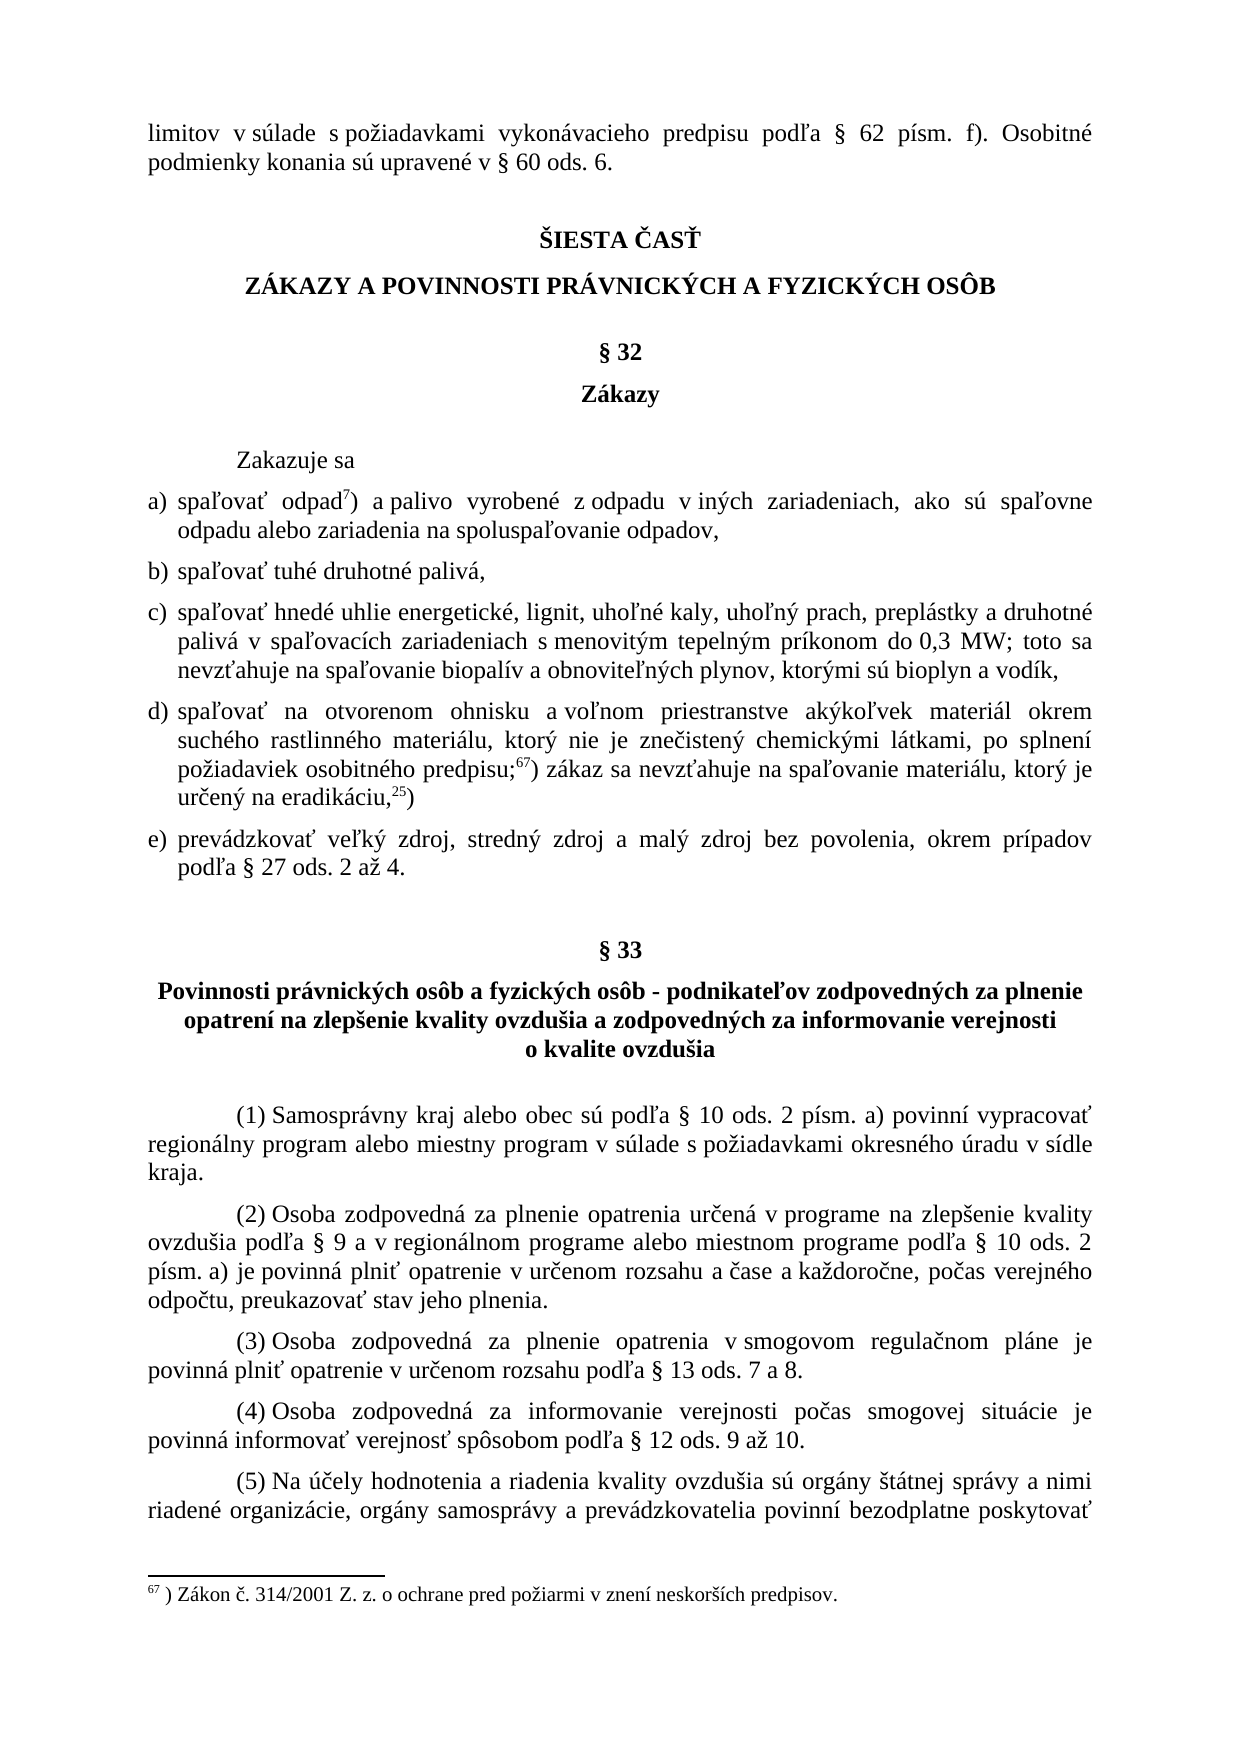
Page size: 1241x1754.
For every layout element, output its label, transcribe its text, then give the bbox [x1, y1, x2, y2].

list Osoba zodpovedná za informovanie verejnosti počas smogovej situácie je povinná informovať verejnosť spôsobom podľa § 12 ods. 9 až 10. [148, 1396, 1093, 1454]
text Povinnosti právnických osôb a fyzických osôb - podnikateľov zodpovedných za plnenie opatrení na zlepšenie kvality ovzdušia a zodpovedných za informovanie verejnosti o kvalite ovzdušia [148, 976, 1093, 1062]
list spaľovať tuhé druhotné palivá, [148, 556, 1093, 585]
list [148, 118, 1093, 176]
text § 33 [148, 935, 1093, 964]
text Zákazy [148, 379, 1093, 407]
text Zakazuje sa [148, 445, 1093, 474]
list Samosprávny kraj alebo obec sú podľa § 10 ods. 2 písm. a) povinní vypracovať regionálny program alebo miestny program v súlade s požiadavkami okresného úradu v sídle kraja. [148, 1100, 1093, 1186]
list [148, 1466, 1093, 1524]
subtitle ŠIESTA ČASŤ [148, 226, 1093, 254]
list prevádzkovať veľký zdroj, stredný zdroj a malý zdroj bez povolenia, okrem prípadov podľa § 27 ods. 2 až 4. [148, 824, 1093, 881]
list spaľovať hnedé uhlie energetické, lignit, uhoľné kaly, uhoľný prach, preplástky a druhotné palivá v spaľovacích zariadeniach s menovitým tepelným príkonom do 0,3 MW; toto sa nevzťahuje na spaľovanie biopalív a obnoviteľných plynov, ktorými sú bioplyn a vodík, [148, 597, 1093, 684]
list Osoba zodpovedná za plnenie opatrenia určená v programe na zlepšenie kvality ovzdušia podľa § 9 a v regionálnom programe alebo miestnom programe podľa § 10 ods. 2 písm. a) je povinná plniť opatrenie v určenom rozsahu a čase a každoročne, počas verejného odpočtu, preukazovať stav jeho plnenia. [148, 1199, 1093, 1314]
subtitle § 32 [148, 337, 1093, 366]
text ZÁKAZY A POVINNOSTI PRÁVNICKÝCH A FYZICKÝCH OSÔB [148, 271, 1093, 300]
list Osoba zodpovedná za plnenie opatrenia v smogovom regulačnom pláne je povinná plniť opatrenie v určenom rozsahu podľa § 13 ods. 7 a 8. [148, 1326, 1093, 1384]
list spaľovať odpad7) a palivo vyrobené z odpadu v iných zariadeniach, ako sú spaľovne odpadu alebo zariadenia na spoluspaľovanie odpadov, [148, 486, 1093, 544]
list spaľovať na otvorenom ohnisku a voľnom priestranstve akýkoľvek materiál okrem suchého rastlinného materiálu, ktorý nie je znečistený chemickými látkami, po splnení požiadaviek osobitného predpisu;) zákaz sa nevzťahuje na spaľovanie materiálu, ktorý je určený na eradikáciu,25) [148, 696, 1093, 811]
